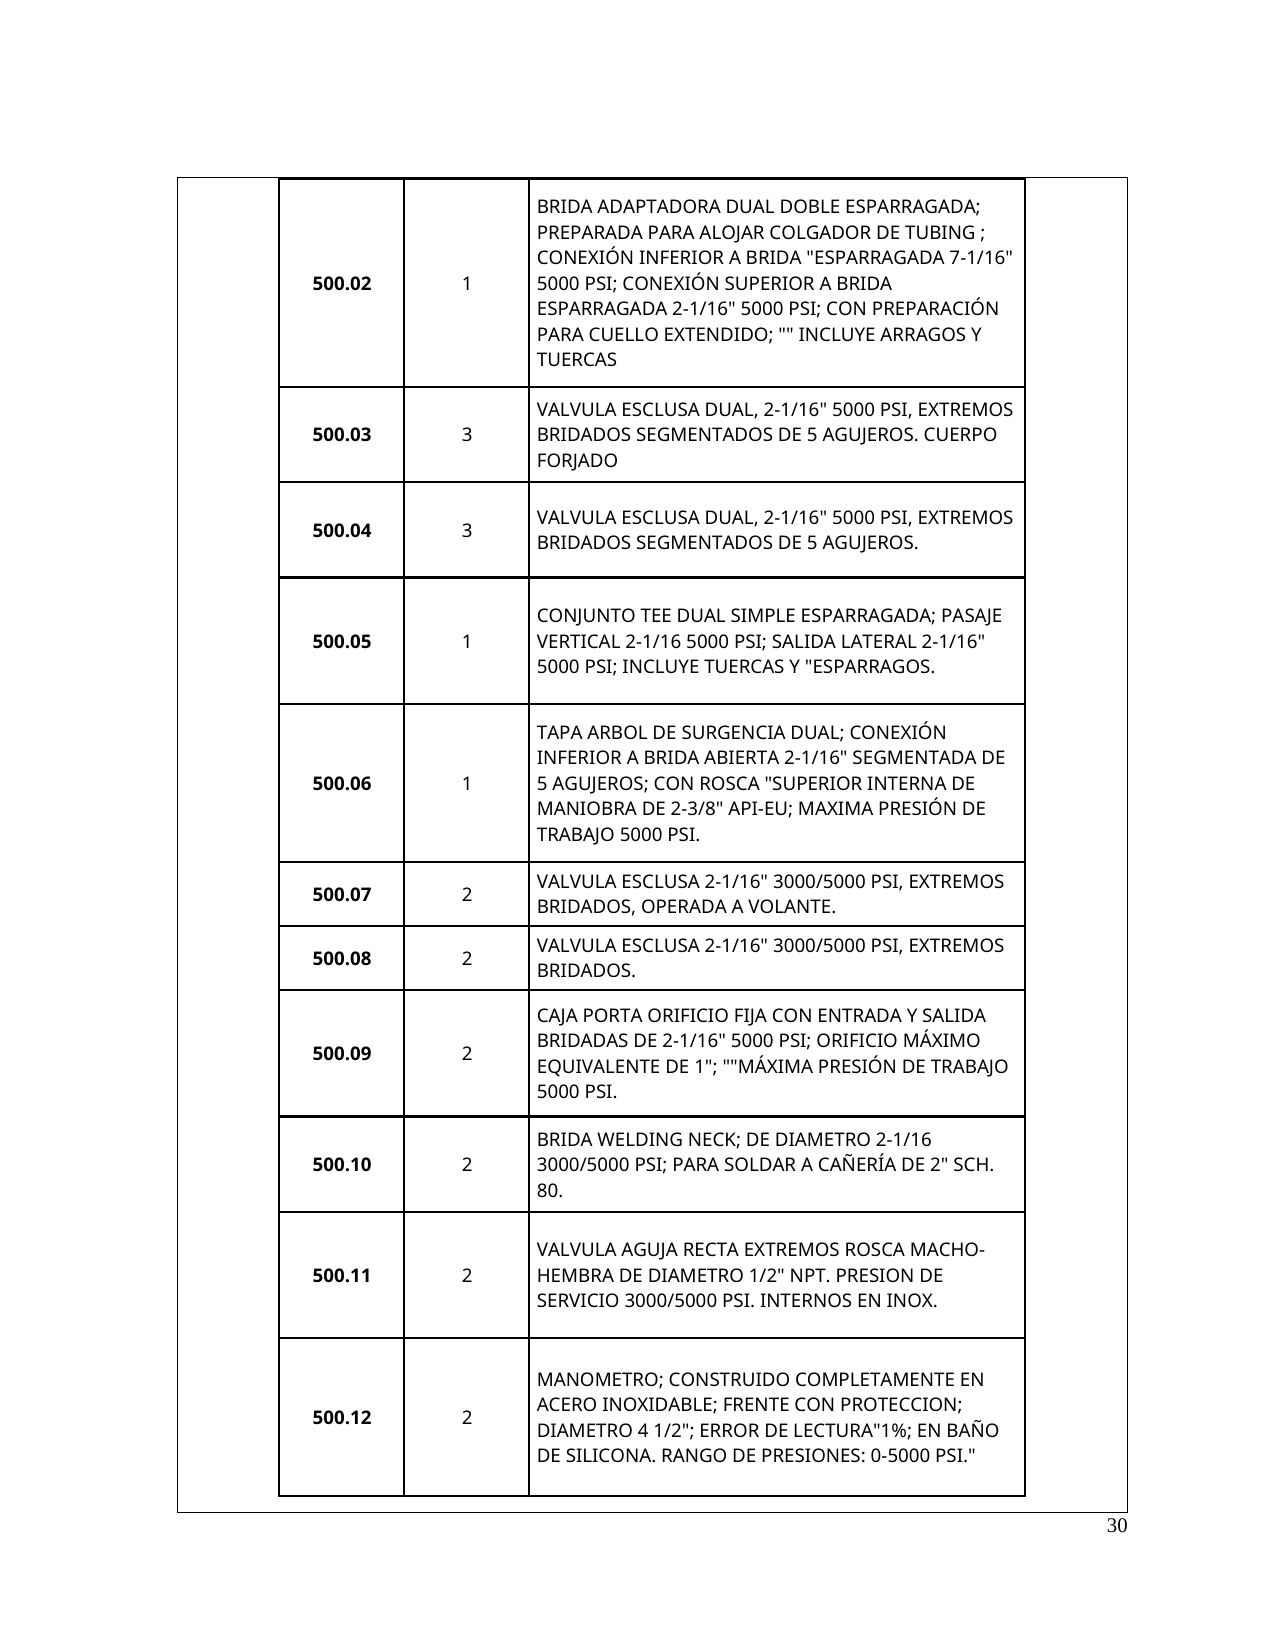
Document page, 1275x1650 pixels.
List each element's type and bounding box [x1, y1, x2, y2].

table_cell [178, 178, 1127, 1512]
